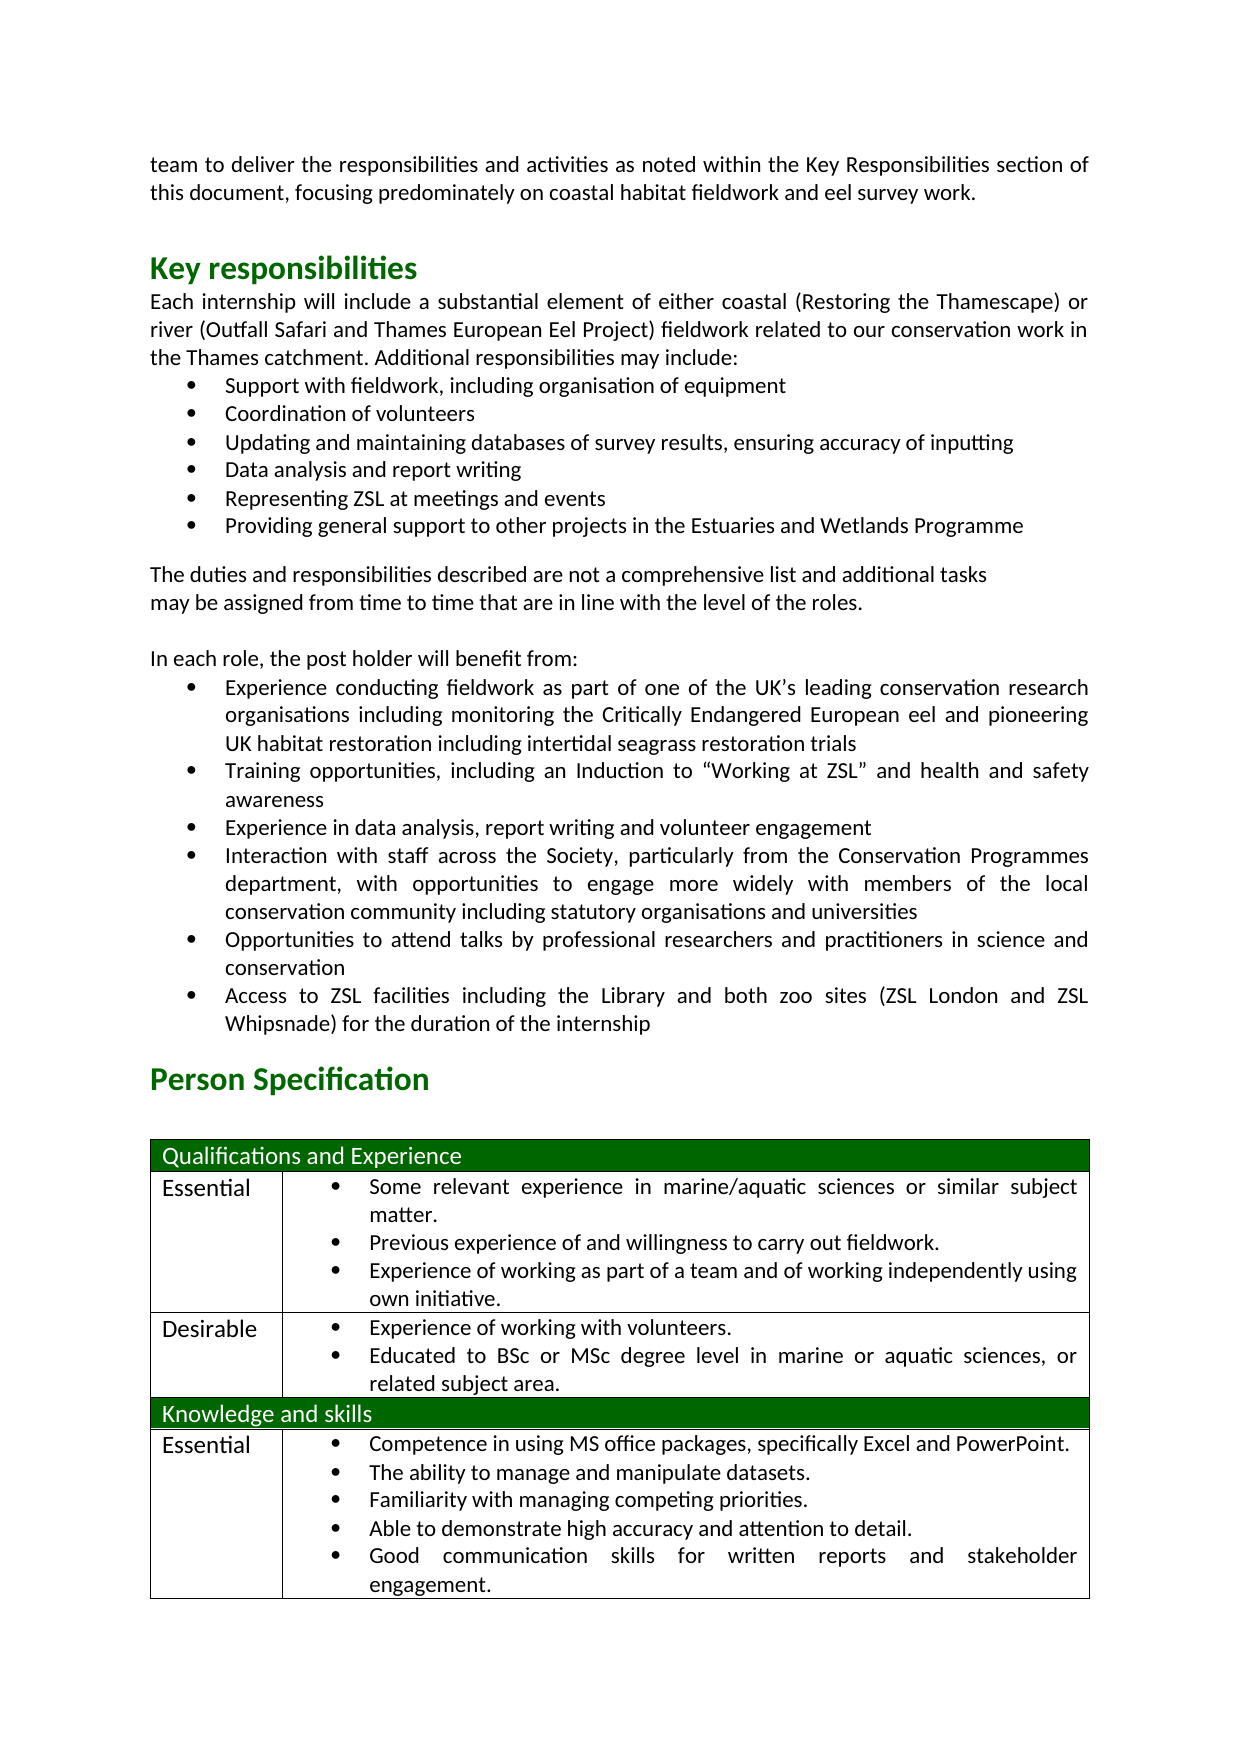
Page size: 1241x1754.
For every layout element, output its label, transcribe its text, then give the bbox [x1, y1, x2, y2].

table_cell Knowledge and skills [151, 1398, 1089, 1428]
table_header Qualifications and Experience [151, 1140, 1089, 1171]
list Providing general support to other projects in the Estuaries and Wetlands Programme [187, 512, 1090, 540]
list Experience in data analysis, report writing and volunteer engagement [187, 813, 1090, 841]
list Experience conducting fieldwork as part of one of the UK’s leading conservation research organisations including monitoring the Critically Endangered European eel and pioneering UK habitat restoration including intertidal seagrass restoration trials [187, 673, 1090, 757]
list Opportunities to attend talks by professional researchers and practitioners in science and conservation [187, 925, 1090, 981]
list Training opportunities, including an Induction to “Working at ZSL” and health and safety awareness [187, 757, 1090, 813]
list Access to ZSL facilities including the Library and both zoo sites (ZSL London and ZSL Whipsnade) for the duration of the internship [187, 981, 1090, 1037]
text Person Specification [150, 1058, 1090, 1098]
list Interaction with staff across the Society, particularly from the Conservation Programmes department, with opportunities to engage more widely with members of the local conservation community including statutory organisations and universities [187, 841, 1090, 925]
text Key responsibilities [150, 247, 1090, 287]
table_cell Essential [151, 1430, 282, 1598]
list Support with fieldwork, including organisation of equipment [187, 372, 1090, 399]
table_cell Essential [151, 1172, 282, 1312]
list Data analysis and report writing [187, 456, 1090, 484]
table_cell Some relevant experience in marine/aquatic sciences or similar subject matter. Previous experience of and willingness to carry out fieldwork. Experience of working as part of a team and of working independently using own initiative. [283, 1172, 1089, 1312]
table_cell Experience of working with volunteers. Educated to BSc or MSc degree level in marine or aquatic sciences, or related subject area. [283, 1313, 1089, 1397]
text Each internship will include a substantial element of either coastal (Restoring the Thamescape) or river (Outfall Safari and Thames European Eel Project) fieldwork related to our conservation work in the Thames catchment. Additional responsibilities may include: [150, 287, 1090, 372]
text In each role, the post holder will benefit from: [150, 644, 1090, 673]
list Coordination of volunteers [187, 399, 1090, 428]
text may be assigned from time to time that are in line with the level of the roles. [150, 588, 1090, 617]
list Updating and maintaining databases of survey results, ensuring accuracy of inputting [187, 428, 1090, 456]
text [150, 150, 1090, 206]
text The duties and responsibilities described are not a comprehensive list and additional tasks [150, 561, 1090, 588]
table_cell Desirable [151, 1313, 282, 1397]
list Representing ZSL at meetings and events [187, 484, 1090, 512]
table_cell Competence in using MS office packages, specifically Excel and PowerPoint. The ability to manage and manipulate datasets. Familiarity with managing competing priorities. Able to demonstrate high accuracy and attention to detail. Good communication skills for written reports and stakeholder engagement. [283, 1430, 1089, 1598]
